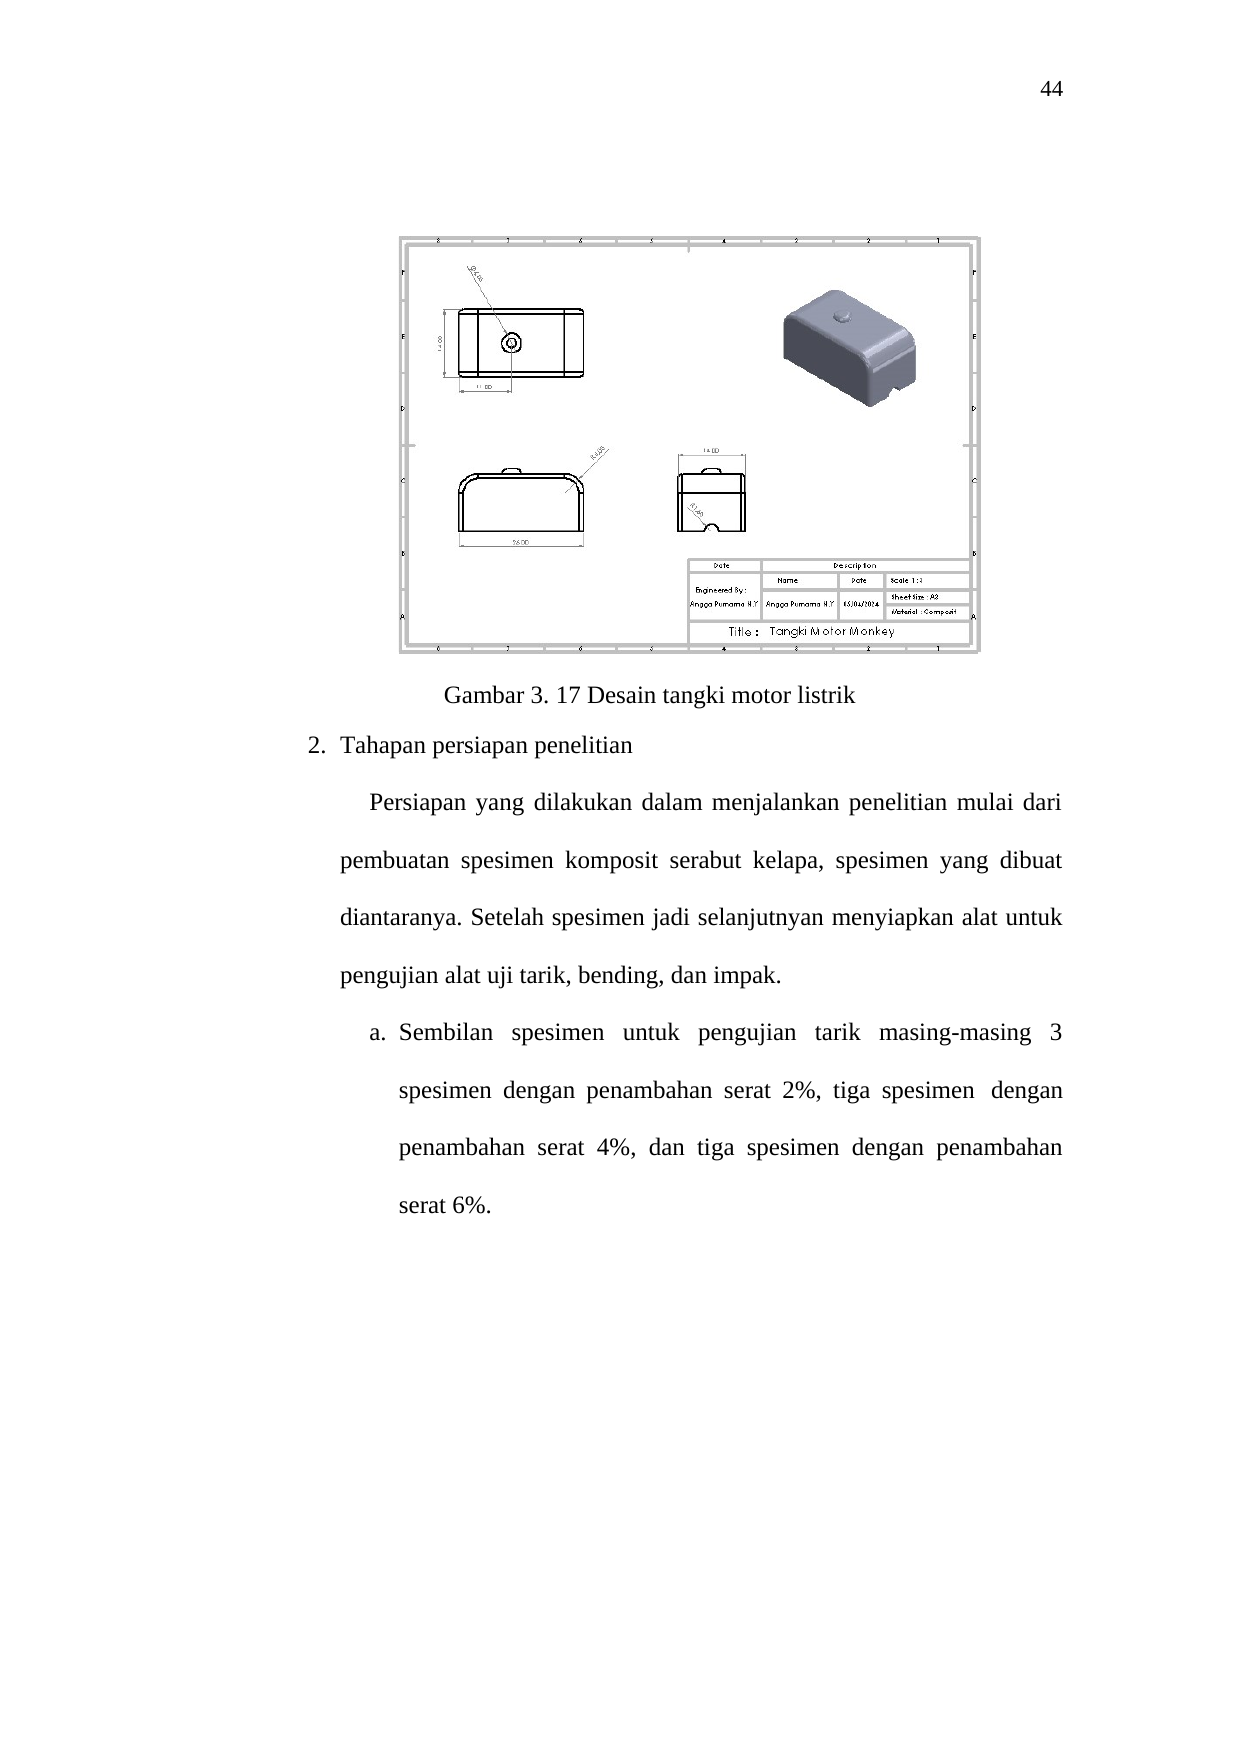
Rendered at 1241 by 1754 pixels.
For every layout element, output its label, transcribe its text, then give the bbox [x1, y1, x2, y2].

text Persiapan yang dilakukan dalam menjalankan penelitian mulai dari pembuatan spesimen komposit serabut kelapa, spesimen yang dibuat diantaranya. Setelah spesimen jadi selanjutnyan menyiapkan alat untuk pengujian alat uji tarik, bending, dan impak. [340, 787, 1063, 988]
list Tahapan persiapan penelitian [308, 730, 1063, 758]
list Sembilan spesimen untuk pengujian tarik masing-masing 3 spesimen dengan penambahan serat 2%, tiga spesimen dengan penambahan serat 4%, dan tiga spesimen dengan penambahan serat 6%. [369, 1017, 1063, 1218]
picture [398, 236, 983, 654]
